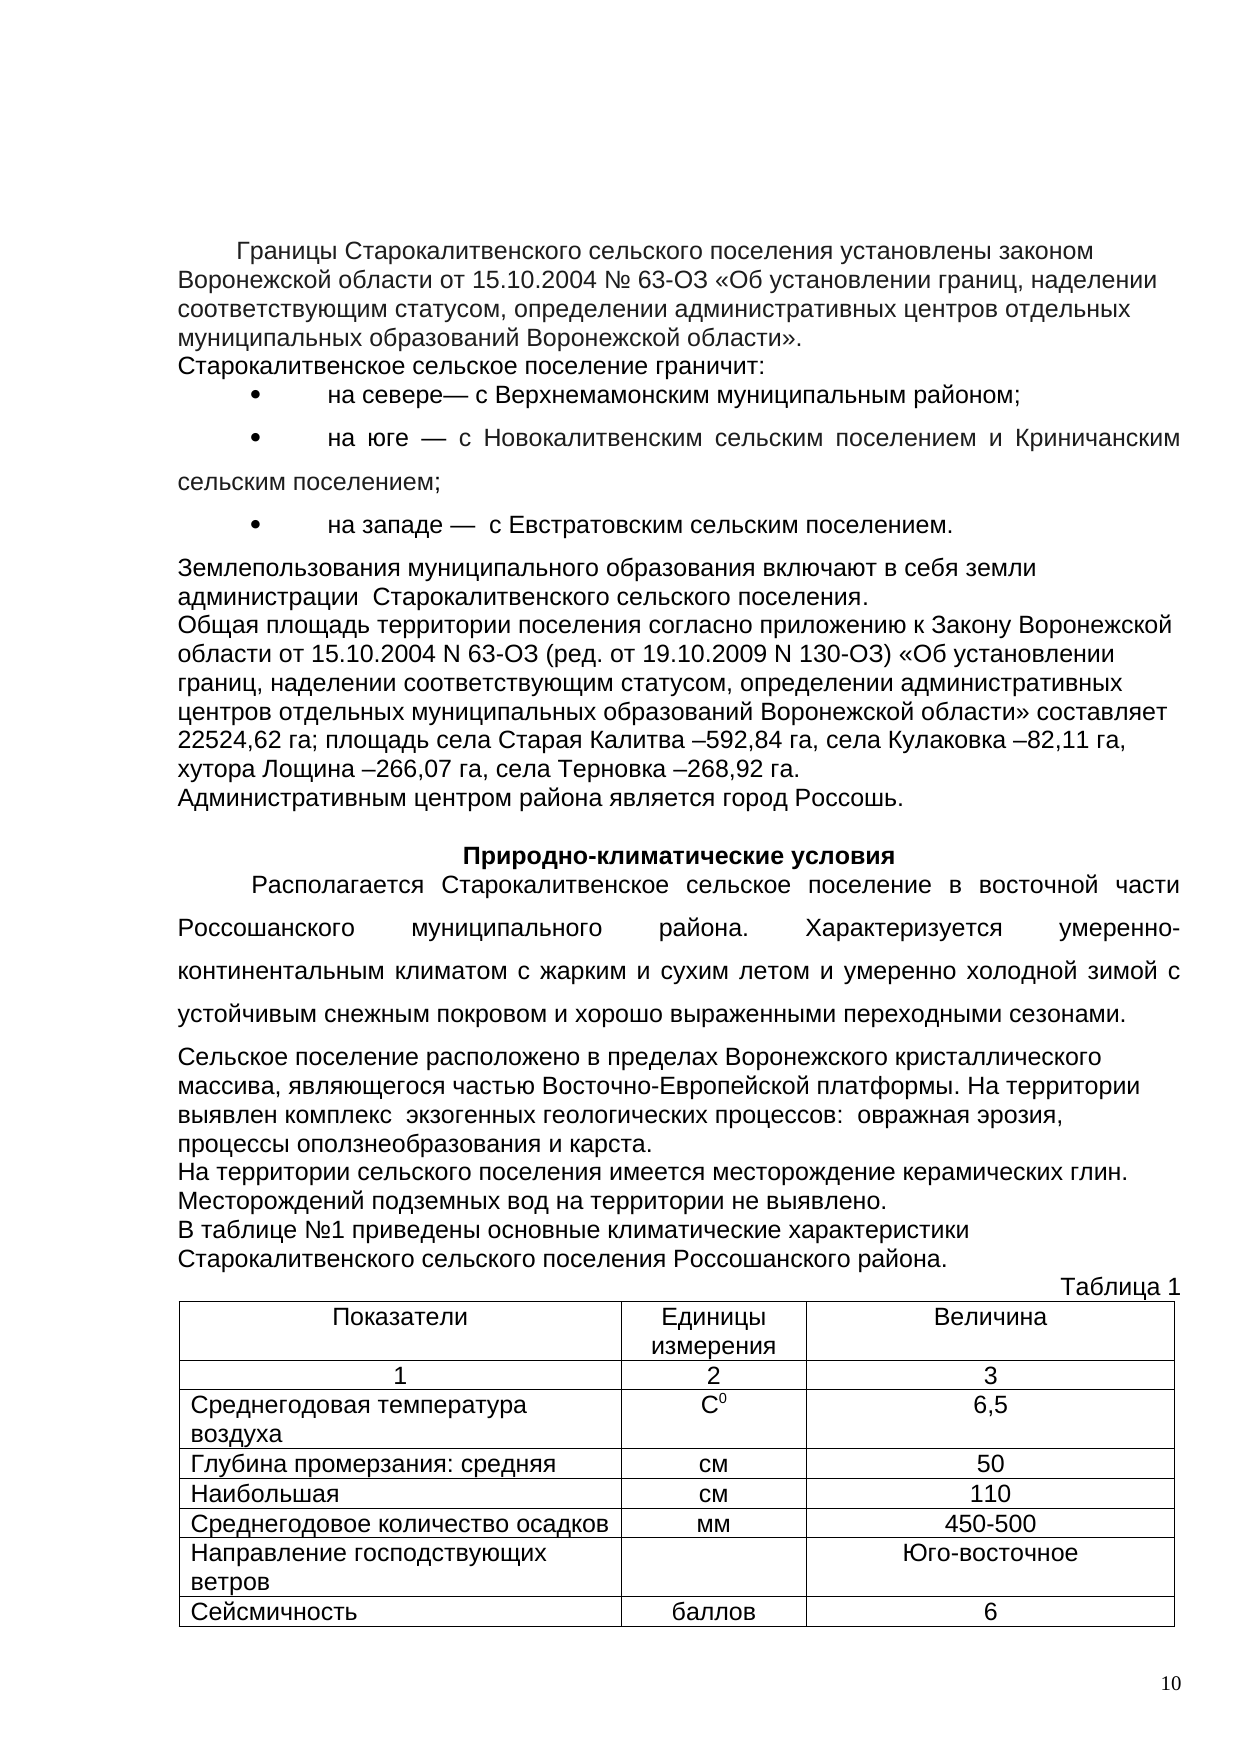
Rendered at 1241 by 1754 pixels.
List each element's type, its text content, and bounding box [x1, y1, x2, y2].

text Границы Старокалитвенского сельского поселения установлены законом Воронежской области от 15.10.2004 № 63-ОЗ «Об установлении границ, наделении соответствующим статусом, определении административных центров отдельных муниципальных образований Воронежской области». [177, 236, 1181, 351]
table_cell Наибольшая [180, 1479, 621, 1507]
table_cell С0 [622, 1390, 806, 1448]
table_cell Глубина промерзания: средняя [180, 1449, 621, 1478]
text Сельское поселение расположено в пределах Воронежского кристаллического массива, являющегося частью Восточно-Европейской платформы. На территории выявлен комплекс экзогенных геологических процессов: овражная эрозия, процессы оползнеобразования и карста. [177, 1042, 1181, 1157]
list на юге — с Новокалитвенским сельским поселением и Криничанским сельским поселением; [177, 423, 1181, 495]
table_cell 110 [807, 1479, 1174, 1507]
table_cell см [622, 1479, 806, 1507]
table_header Единицы измерения [622, 1302, 806, 1359]
table_cell баллов [622, 1597, 806, 1626]
table_cell см [622, 1449, 806, 1478]
table_cell 450-500 [807, 1509, 1174, 1537]
table_cell Направление господствующих ветров [180, 1538, 621, 1596]
list на западе — с Евстратовским сельским поселением. [177, 509, 1181, 538]
text Природно-климатические условия [177, 841, 1181, 870]
table_cell 1 [180, 1361, 621, 1389]
text Общая площадь территории поселения согласно приложению к Закону Воронежской области от 15.10.2004 N 63-ОЗ (ред. от 19.10.2009 N 130-ОЗ) «Об установлении границ, наделении соответствующим статусом, определении административных центров отдельных муниципальных образований Воронежской области» составляет 22524,62 га; площадь села Старая Калитва –592,84 га, села Кулаковка –82,11 га, хутора Лощина –266,07 га, села Терновка –268,92 га. [177, 610, 1181, 783]
table_header Показатели [180, 1302, 621, 1359]
text Таблица 1 [177, 1272, 1181, 1301]
table_cell 2 [622, 1361, 806, 1389]
table_cell 50 [807, 1449, 1174, 1478]
table_cell 6,5 [807, 1390, 1174, 1448]
text Старокалитвенское сельское поселение граничит: [177, 351, 1181, 380]
table_cell Среднегодовое количество осадков [180, 1509, 621, 1537]
table_cell 6 [807, 1597, 1174, 1626]
text Землепользования муниципального образования включают в себя земли администрации Старокалитвенского сельского поселения. [177, 553, 1181, 610]
text В таблице №1 приведены основные климатические характеристики Старокалитвенского сельского поселения Россошанского района. [177, 1215, 1181, 1272]
table_cell 3 [807, 1361, 1174, 1389]
table_cell Среднегодовая температура воздуха [180, 1390, 621, 1448]
table_header Величина [807, 1302, 1174, 1359]
table_cell мм [622, 1509, 806, 1537]
table_cell Юго-восточное [807, 1538, 1174, 1596]
list на севере— с Верхнемамонским муниципальным районом; [177, 380, 1181, 409]
text Административным центром района является город Россошь. [177, 783, 1181, 812]
text Располагается Старокалитвенское сельское поселение в восточной части Россошанского муниципального района. Характеризуется умеренно-континентальным климатом с жарким и сухим летом и умеренно холодной зимой с устойчивым снежным покровом и хорошо выраженными переходными сезонами. [177, 870, 1181, 1028]
table_cell Сейсмичность [180, 1597, 621, 1626]
text На территории сельского поселения имеется месторождение керамических глин. Месторождений подземных вод на территории не выявлено. [177, 1157, 1181, 1215]
table_cell [622, 1538, 806, 1596]
